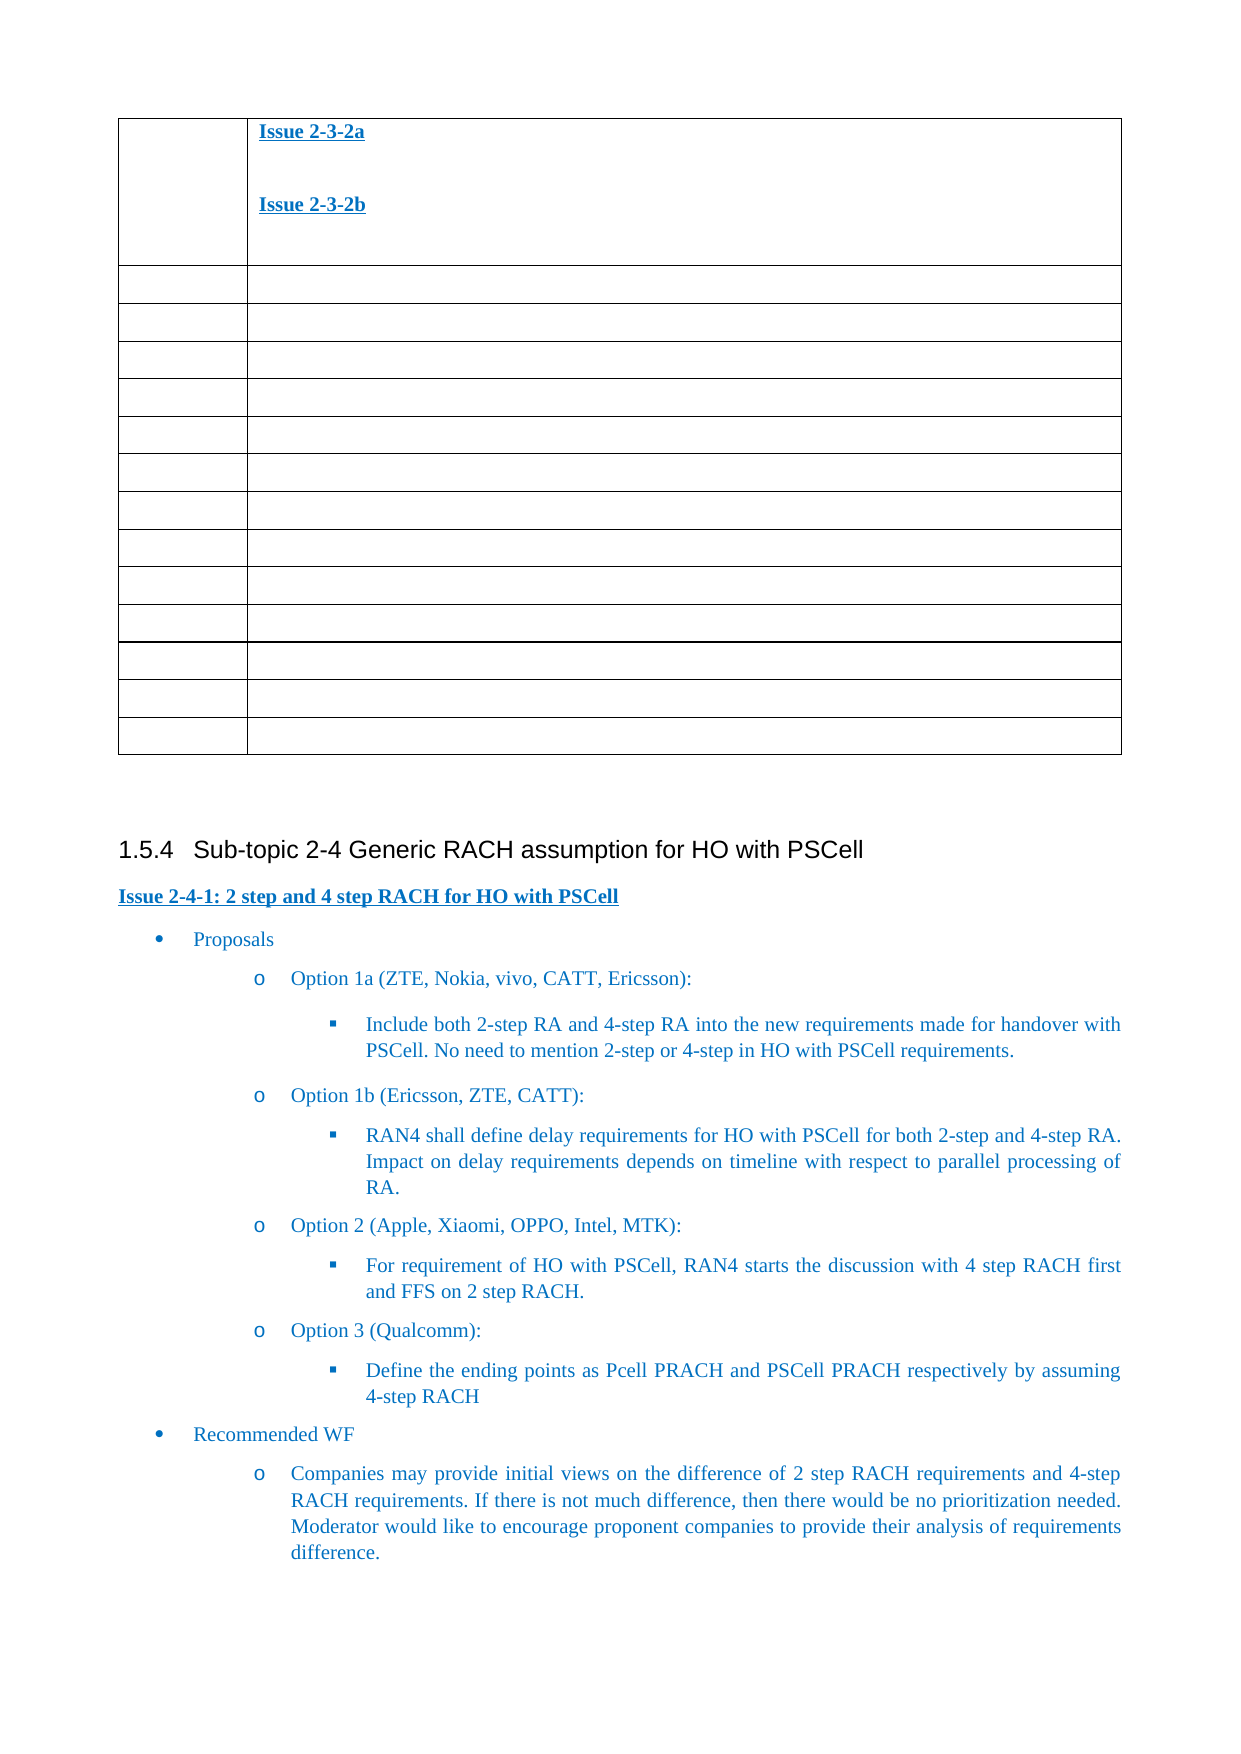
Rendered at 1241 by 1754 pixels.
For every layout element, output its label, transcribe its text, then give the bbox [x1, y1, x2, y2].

text Issue 2-4-1: 2 step and 4 step RACH for HO with PSCell [118, 884, 1122, 908]
table_cell [119, 605, 247, 641]
table_cell [119, 119, 247, 265]
list Option 3 (Qualcomm): [253, 1318, 1122, 1343]
table_cell [119, 643, 247, 679]
table_cell [248, 266, 1121, 303]
table_cell [248, 680, 1121, 717]
list Option 1a (ZTE, Nokia, vivo, CATT, Ericsson): [253, 966, 1122, 991]
table_cell [119, 379, 247, 416]
table_cell [248, 454, 1121, 491]
table_cell [119, 417, 247, 453]
table_cell [248, 342, 1121, 378]
table_cell [248, 530, 1121, 566]
table_cell [248, 567, 1121, 604]
table_cell [248, 605, 1121, 641]
table_cell [119, 266, 247, 303]
list For requirement of HO with PSCell, RAN4 starts the discussion with 4 step RACH first and FFS on 2 step RACH. [328, 1253, 1122, 1303]
table_cell [119, 567, 247, 604]
table_cell [248, 718, 1121, 754]
subtitle Sub-topic 2-4 Generic RACH assumption for HO with PSCell [118, 834, 1122, 863]
table_cell [248, 492, 1121, 528]
table_cell [119, 718, 247, 754]
table_cell [119, 680, 247, 717]
list Option 1b (Ericsson, ZTE, CATT): [253, 1083, 1122, 1108]
list Define the ending points as Pcell PRACH and PSCell PRACH respectively by assuming 4-step RACH [328, 1358, 1122, 1408]
list Option 2 (Apple, Xiaomi, OPPO, Intel, MTK): [253, 1213, 1122, 1239]
table_cell [248, 304, 1121, 341]
list Include both 2-step RA and 4-step RA into the new requirements made for handover with PSCell. No need to mention 2-step or 4-step in HO with PSCell requirements. [328, 1012, 1122, 1062]
table_cell [119, 530, 247, 566]
list Recommended WF [156, 1422, 1122, 1446]
table_cell [119, 454, 247, 491]
table_cell [119, 492, 247, 528]
table_cell Issue 2-3-2a Issue 2-3-2b [248, 119, 1121, 265]
table_cell [119, 342, 247, 378]
table_cell [119, 304, 247, 341]
table_cell [248, 379, 1121, 416]
list Companies may provide initial views on the difference of 2 step RACH requirements and 4-step RACH requirements. If there is not much difference, then there would be no prioritization needed. Moderator would like to encourage proponent companies to provide their analysis of requirements difference. [253, 1461, 1122, 1564]
list Proposals [156, 927, 1122, 951]
list RAN4 shall define delay requirements for HO with PSCell for both 2-step and 4-step RA. Impact on delay requirements depends on timeline with respect to parallel processing of RA. [328, 1123, 1122, 1199]
table_cell [248, 643, 1121, 679]
table_cell [248, 417, 1121, 453]
